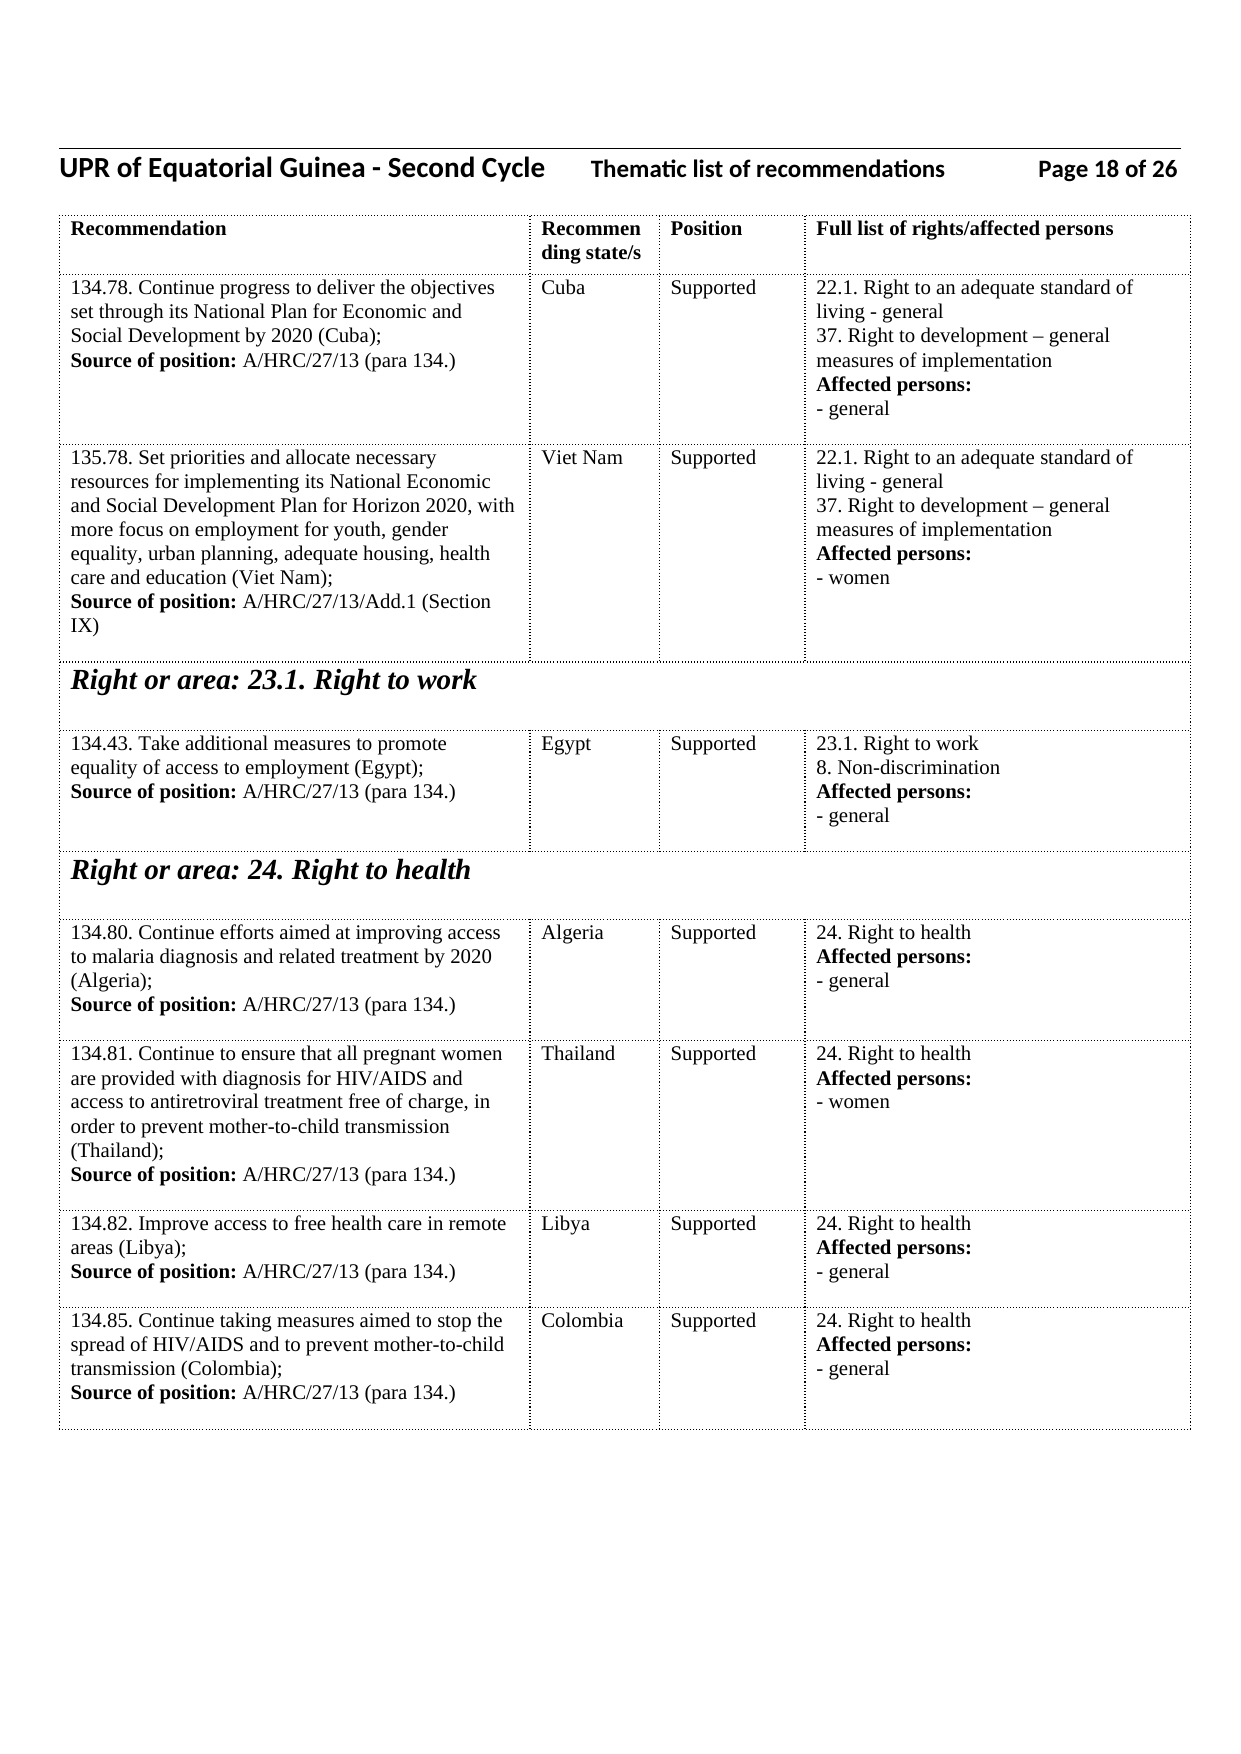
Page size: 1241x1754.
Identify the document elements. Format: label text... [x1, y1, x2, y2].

table_cell Right or area: 24. Right to health [59, 851, 1190, 919]
table_cell Libya [530, 1210, 659, 1307]
table_header Recommendation [59, 215, 530, 274]
table_header Recommending state/s [530, 215, 659, 274]
table_cell 134.43. Take additional measures to promote equality of access to employment (Egypt); Source of position: A/HRC/27/13 (para 134.) [59, 730, 530, 851]
table_header Full list of rights/affected persons [805, 215, 1190, 274]
table_cell 24. Right to health Affected persons: - women [805, 1040, 1190, 1210]
table_cell Supported [659, 274, 805, 444]
table_cell Right or area: 23.1. Right to work [59, 661, 1190, 729]
table_cell 22.1. Right to an adequate standard of living - general 37. Right to development – general measures of implementation Affected persons: - general [805, 274, 1190, 444]
table_header Position [659, 215, 805, 274]
table_cell Supported [659, 1307, 805, 1428]
table_cell 134.81. Continue to ensure that all pregnant women are provided with diagnosis for HIV/AIDS and access to antiretroviral treatment free of charge, in order to prevent mother-to-child transmission (Thailand); Source of position: A/HRC/27/13 (para 134.) [59, 1040, 530, 1210]
table_cell Egypt [530, 730, 659, 851]
table_cell 24. Right to health Affected persons: - general [805, 1307, 1190, 1428]
table_cell 134.78. Continue progress to deliver the objectives set through its National Plan for Economic and Social Development by 2020 (Cuba); Source of position: A/HRC/27/13 (para 134.) [59, 274, 530, 444]
table_cell Supported [659, 730, 805, 851]
table_cell 135.78. Set priorities and allocate necessary resources for implementing its National Economic and Social Development Plan for Horizon 2020, with more focus on employment for youth, gender equality, urban planning, adequate housing, health care and education (Viet Nam); Source of position: A/HRC/27/13/Add.1 (Section IX) [59, 444, 530, 661]
table_cell Colombia [530, 1307, 659, 1428]
table_cell Thailand [530, 1040, 659, 1210]
table_cell 24. Right to health Affected persons: - general [805, 1210, 1190, 1307]
table_cell 23.1. Right to work 8. Non-discrimination Affected persons: - general [805, 730, 1190, 851]
table_cell 22.1. Right to an adequate standard of living - general 37. Right to development – general measures of implementation Affected persons: - women [805, 444, 1190, 661]
table_cell Cuba [530, 274, 659, 444]
table_cell Supported [659, 1210, 805, 1307]
table_cell Viet Nam [530, 444, 659, 661]
table_cell Supported [659, 444, 805, 661]
table_cell Supported [659, 1040, 805, 1210]
table_cell 134.82. Improve access to free health care in remote areas (Libya); Source of position: A/HRC/27/13 (para 134.) [59, 1210, 530, 1307]
table_cell 24. Right to health Affected persons: - general [805, 919, 1190, 1040]
table_cell 134.80. Continue efforts aimed at improving access to malaria diagnosis and related treatment by 2020 (Algeria); Source of position: A/HRC/27/13 (para 134.) [59, 919, 530, 1040]
table_cell 134.85. Continue taking measures aimed to stop the spread of HIV/AIDS and to prevent mother-to-child transmission (Colombia); Source of position: A/HRC/27/13 (para 134.) [59, 1307, 530, 1428]
table_cell Supported [659, 919, 805, 1040]
table_cell Algeria [530, 919, 659, 1040]
